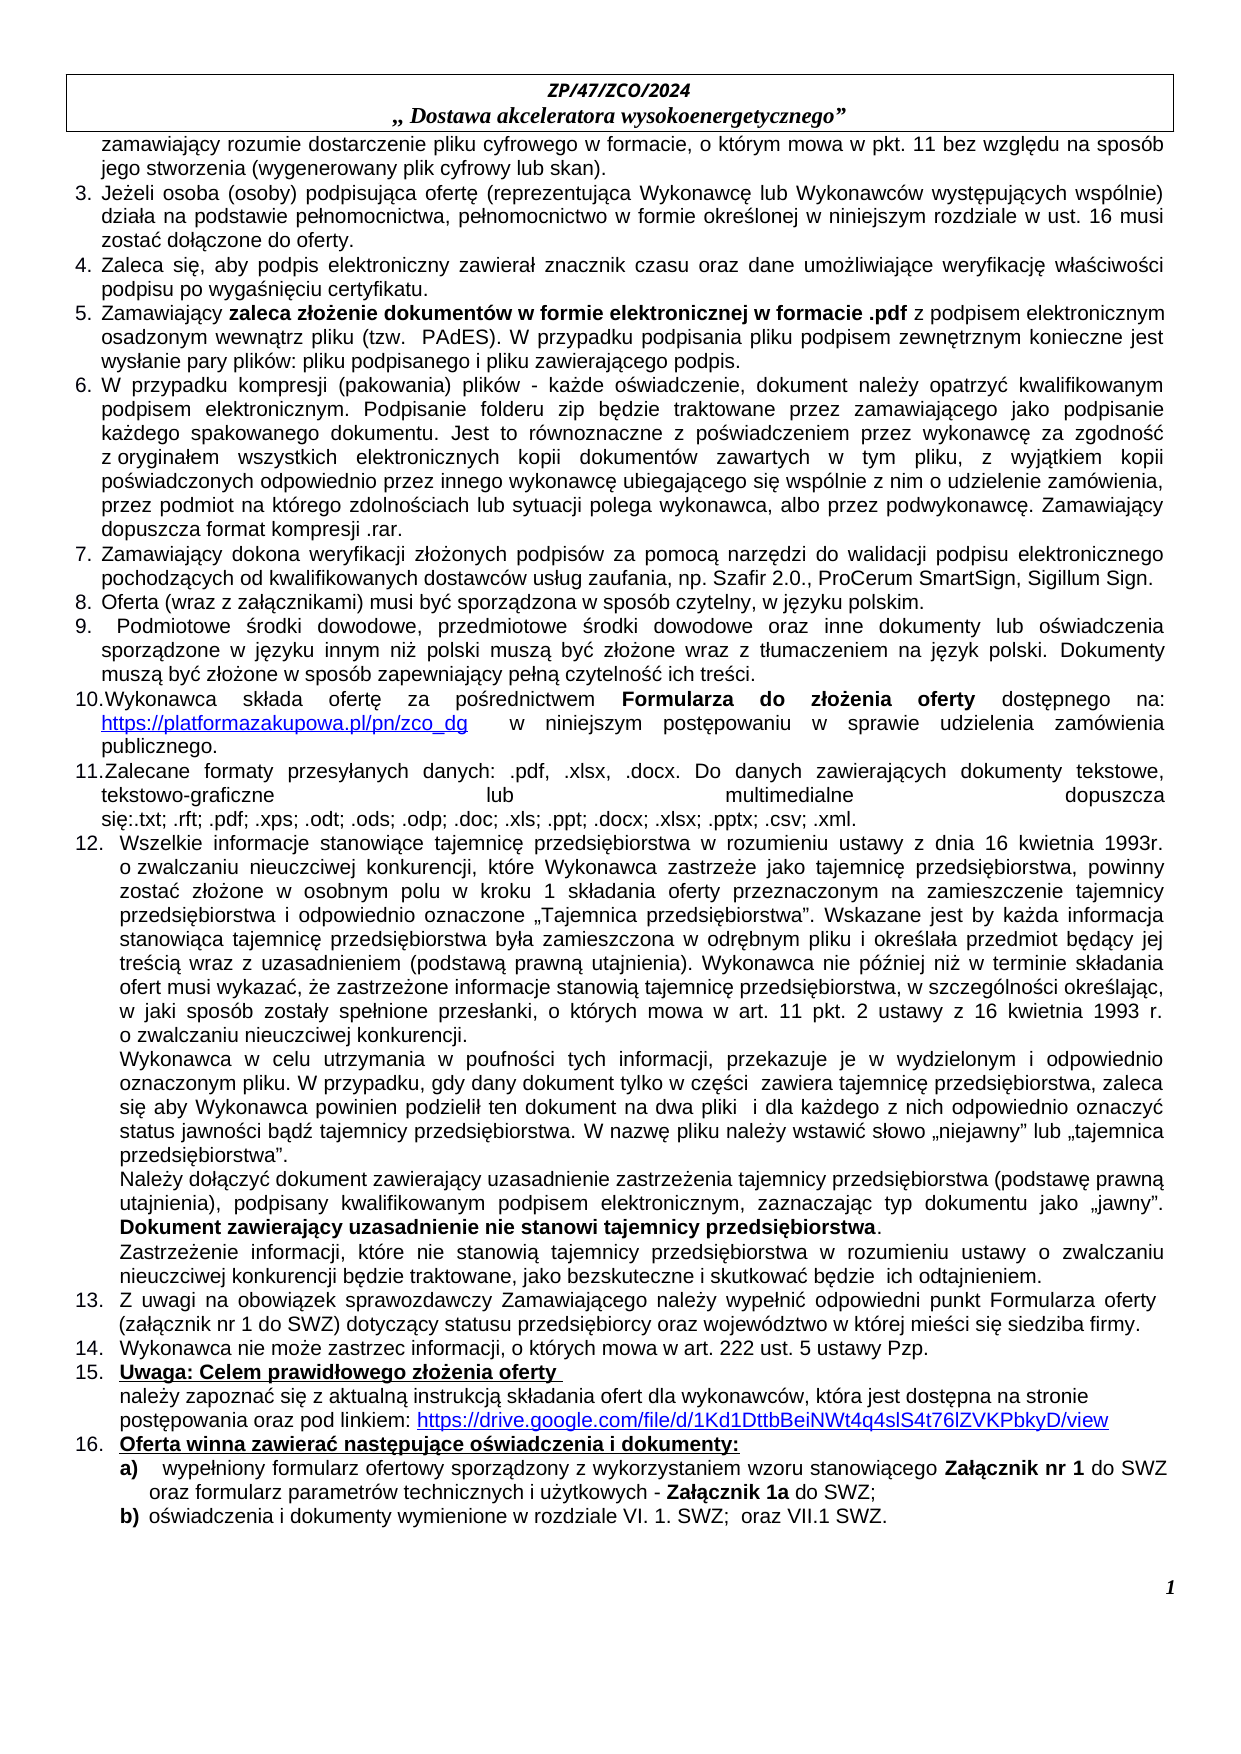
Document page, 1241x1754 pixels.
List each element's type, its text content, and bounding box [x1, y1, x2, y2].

list Wykonawca nie może zastrzec informacji, o których mowa w art. 222 ust. 5 ustawy Pzp. [75, 1336, 1168, 1360]
text Wykonawca w celu utrzymania w poufności tych informacji, przekazuje je w wydzielonym i odpowiednio oznaczonym pliku. W przypadku, gdy dany dokument tylko w części zawiera tajemnicę przedsiębiorstwa, zaleca się aby Wykonawca powinien podzielił ten dokument na dwa pliki i dla każdego z nich odpowiednio oznaczyć status jawności bądź tajemnicy przedsiębiorstwa. W nazwę pliku należy wstawić słowo „niejawny” lub „tajemnica przedsiębiorstwa”. [119, 1047, 1165, 1167]
text Zastrzeżenie informacji, które nie stanowią tajemnicy przedsiębiorstwa w rozumieniu ustawy o zwalczaniu nieuczciwej konkurencji będzie traktowane, jako bezskuteczne i skutkować będzie ich odtajnieniem. [119, 1239, 1165, 1287]
text Należy dołączyć dokument zawierający uzasadnienie zastrzeżenia tajemnicy przedsiębiorstwa (podstawę prawną utajnienia), podpisany kwalifikowanym podpisem elektronicznym, zaznaczając typ dokumentu jako „jawny”. Dokument zawierający uzasadnienie nie stanowi tajemnicy przedsiębiorstwa. [119, 1167, 1165, 1239]
list Z uwagi na obowiązek sprawozdawczy Zamawiającego należy wypełnić odpowiedni punkt Formularza oferty (załącznik nr 1 do SWZ) dotyczący statusu przedsiębiorcy oraz województwo w której mieści się siedziba firmy. [75, 1288, 1168, 1336]
list Zamawiający dokona weryfikacji złożonych podpisów za pomocą narzędzi do walidacji podpisu elektronicznego pochodzących od kwalifikowanych dostawców usług zaufania, np. Szafir 2.0., ProCerum SmartSign, Sigillum Sign. [75, 541, 1165, 589]
list W przypadku kompresji (pakowania) plików - każde oświadczenie, dokument należy opatrzyć kwalifikowanym podpisem elektronicznym. Podpisanie folderu zip będzie traktowane przez zamawiającego jako podpisanie każdego spakowanego dokumentu. Jest to równoznaczne z poświadczeniem przez wykonawcę za zgodność z oryginałem wszystkich elektronicznych kopii dokumentów zawartych w tym pliku, z wyjątkiem kopii poświadczonych odpowiednio przez innego wykonawcę ubiegającego się wspólnie z nim o udzielenie zamówienia, przez podmiot na którego zdolnościach lub sytuacji polega wykonawca, albo przez podwykonawcę. Zamawiający dopuszcza format kompresji .rar. [75, 373, 1165, 541]
list Wszelkie informacje stanowiące tajemnicę przedsiębiorstwa w rozumieniu ustawy z dnia 16 kwietnia 1993r. o zwalczaniu nieuczciwej konkurencji, które Wykonawca zastrzeże jako tajemnicę przedsiębiorstwa, powinny zostać złożone w osobnym polu w kroku 1 składania oferty przeznaczonym na zamieszczenie tajemnicy przedsiębiorstwa i odpowiednio oznaczone „Tajemnica przedsiębiorstwa”. Wskazane jest by każda informacja stanowiąca tajemnicę przedsiębiorstwa była zamieszczona w odrębnym pliku i określała przedmiot będący jej treścią wraz z uzasadnieniem (podstawą prawną utajnienia). Wykonawca nie później niż w terminie składania ofert musi wykazać, że zastrzeżone informacje stanowią tajemnicę przedsiębiorstwa, w szczególności określając, w jaki sposób zostały spełnione przesłanki, o których mowa w art. 11 pkt. 2 ustawy z 16 kwietnia 1993 r. o zwalczaniu nieuczciwej konkurencji. [75, 831, 1165, 1047]
list Zalecane formaty przesyłanych danych: .pdf, .xlsx, .docx. Do danych zawierających dokumenty tekstowe, tekstowo-graficzne lub multimedialne dopuszcza się:.txt; .rft; .pdf; .xps; .odt; .ods; .odp; .doc; .xls; .ppt; .docx; .xlsx; .pptx; .csv; .xml. [75, 759, 1165, 831]
list Oferta (wraz z załącznikami) musi być sporządzona w sposób czytelny, w języku polskim. [75, 590, 1165, 614]
list wypełniony formularz ofertowy sporządzony z wykorzystaniem wzoru stanowiącego Załącznik nr 1 do SWZ oraz formularz parametrów technicznych i użytkowych - Załącznik 1a do SWZ; [119, 1456, 1168, 1503]
list Zaleca się, aby podpis elektroniczny zawierał znacznik czasu oraz dane umożliwiające weryfikację właściwości podpisu po wygaśnięciu certyfikatu. [75, 253, 1165, 301]
list Podmiotowe środki dowodowe, przedmiotowe środki dowodowe oraz inne dokumenty lub oświadczenia sporządzone w języku innym niż polski muszą być złożone wraz z tłumaczeniem na język polski. Dokumenty muszą być złożone w sposób zapewniający pełną czytelność ich treści. [75, 614, 1165, 686]
list Oferta winna zawierać następujące oświadczenia i dokumenty: [75, 1432, 1165, 1456]
list Wykonawca składa ofertę za pośrednictwem Formularza do złożenia oferty dostępnego na: https://platformazakupowa.pl/pn/zco_dg w niniejszym postępowaniu w sprawie udzielenia zamówienia publicznego. [75, 686, 1165, 758]
list Uwaga: Celem prawidłowego złożenia oferty [75, 1360, 1168, 1384]
text należy zapoznać się z aktualną instrukcją składania ofert dla wykonawców, która jest dostępna na stronie postępowania oraz pod linkiem: https://drive.google.com/file/d/1Kd1DttbBeiNWt4q4slS4t76lZVKPbkyD/view [119, 1384, 1165, 1432]
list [75, 132, 1165, 180]
list oświadczenia i dokumenty wymienione w rozdziale VI. 1. SWZ; oraz VII.1 SWZ. [119, 1503, 1129, 1527]
list Zamawiający zaleca złożenie dokumentów w formie elektronicznej w formacie .pdf z podpisem elektronicznym osadzonym wewnątrz pliku (tzw. PAdES). W przypadku podpisania pliku podpisem zewnętrznym konieczne jest wysłanie pary plików: pliku podpisanego i pliku zawierającego podpis. [75, 301, 1165, 373]
list Jeżeli osoba (osoby) podpisująca ofertę (reprezentująca Wykonawcę lub Wykonawców występujących wspólnie) działa na podstawie pełnomocnictwa, pełnomocnictwo w formie określonej w niniejszym rozdziale w ust. 16 musi zostać dołączone do oferty. [75, 180, 1165, 252]
